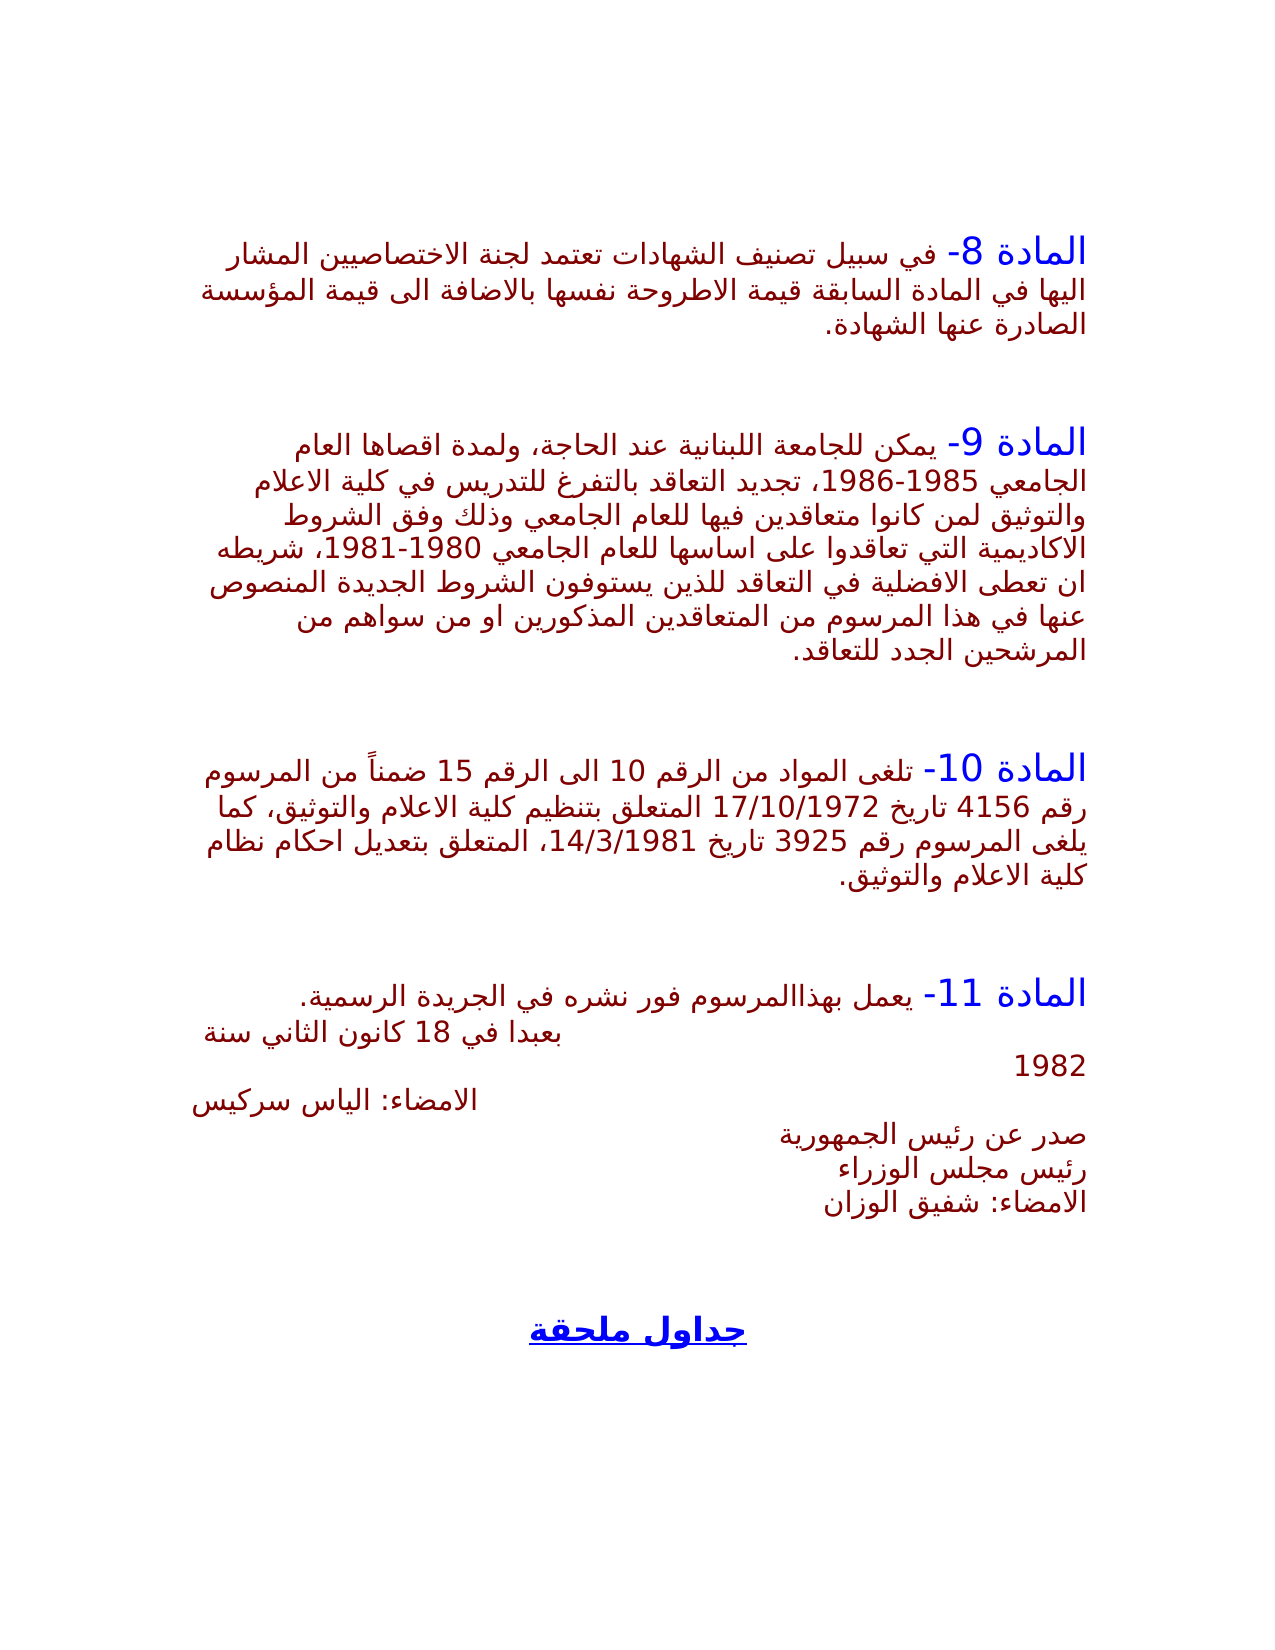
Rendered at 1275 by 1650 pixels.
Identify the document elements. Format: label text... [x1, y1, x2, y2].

text المادة 10- تلغى المواد من الرقم 10 الى الرقم 15 ضمناً من المرسوم رقم 4156 تاريخ 17/10/1972 المتعلق بتنظيم كلية الاعلام والتوثيق، كما يلغى المرسوم رقم 3925 تاريخ 14/3/1981، المتعلق بتعديل احكام نظام كلية الاعلام والتوثيق. [187, 747, 1087, 893]
text جداول ملحقة [187, 1310, 1087, 1349]
text الامضاء: شفيق الوزان [187, 1185, 1087, 1219]
text الامضاء: الياس سركيس [187, 1083, 1087, 1117]
text صدر عن رئيس الجمهورية [187, 1117, 1087, 1151]
text المادة 11- يعمل بهذاالمرسوم فور نشره في الجريدة الرسمية. [187, 972, 1087, 1016]
text المادة 8- في سبيل تصنيف الشهادات تعتمد لجنة الاختصاصيين المشار اليها في المادة السابقة قيمة الاطروحة نفسها بالاضافة الى قيمة المؤسسة الصادرة عنها الشهادة. [187, 229, 1087, 341]
text رئيس مجلس الوزراء [187, 1151, 1087, 1185]
text بعبدا في 18 كانون الثاني سنة 1982 [187, 1016, 1087, 1083]
text المادة 9- يمكن للجامعة اللبنانية عند الحاجة، ولمدة اقصاها العام الجامعي 1985-1986، تجديد التعاقد بالتفرغ للتدريس في كلية الاعلام والتوثيق لمن كانوا متعاقدين فيها للعام الجامعي وذلك وفق الشروط الاكاديمية التي تعاقدوا على اساسها للعام الجامعي 1980-1981، شريطه ان تعطى الافضلية في التعاقد للذين يستوفون الشروط الجديدة المنصوص عنها في هذا المرسوم من المتعاقدين المذكورين او من سواهم من المرشحين الجدد للتعاقد. [187, 420, 1087, 668]
